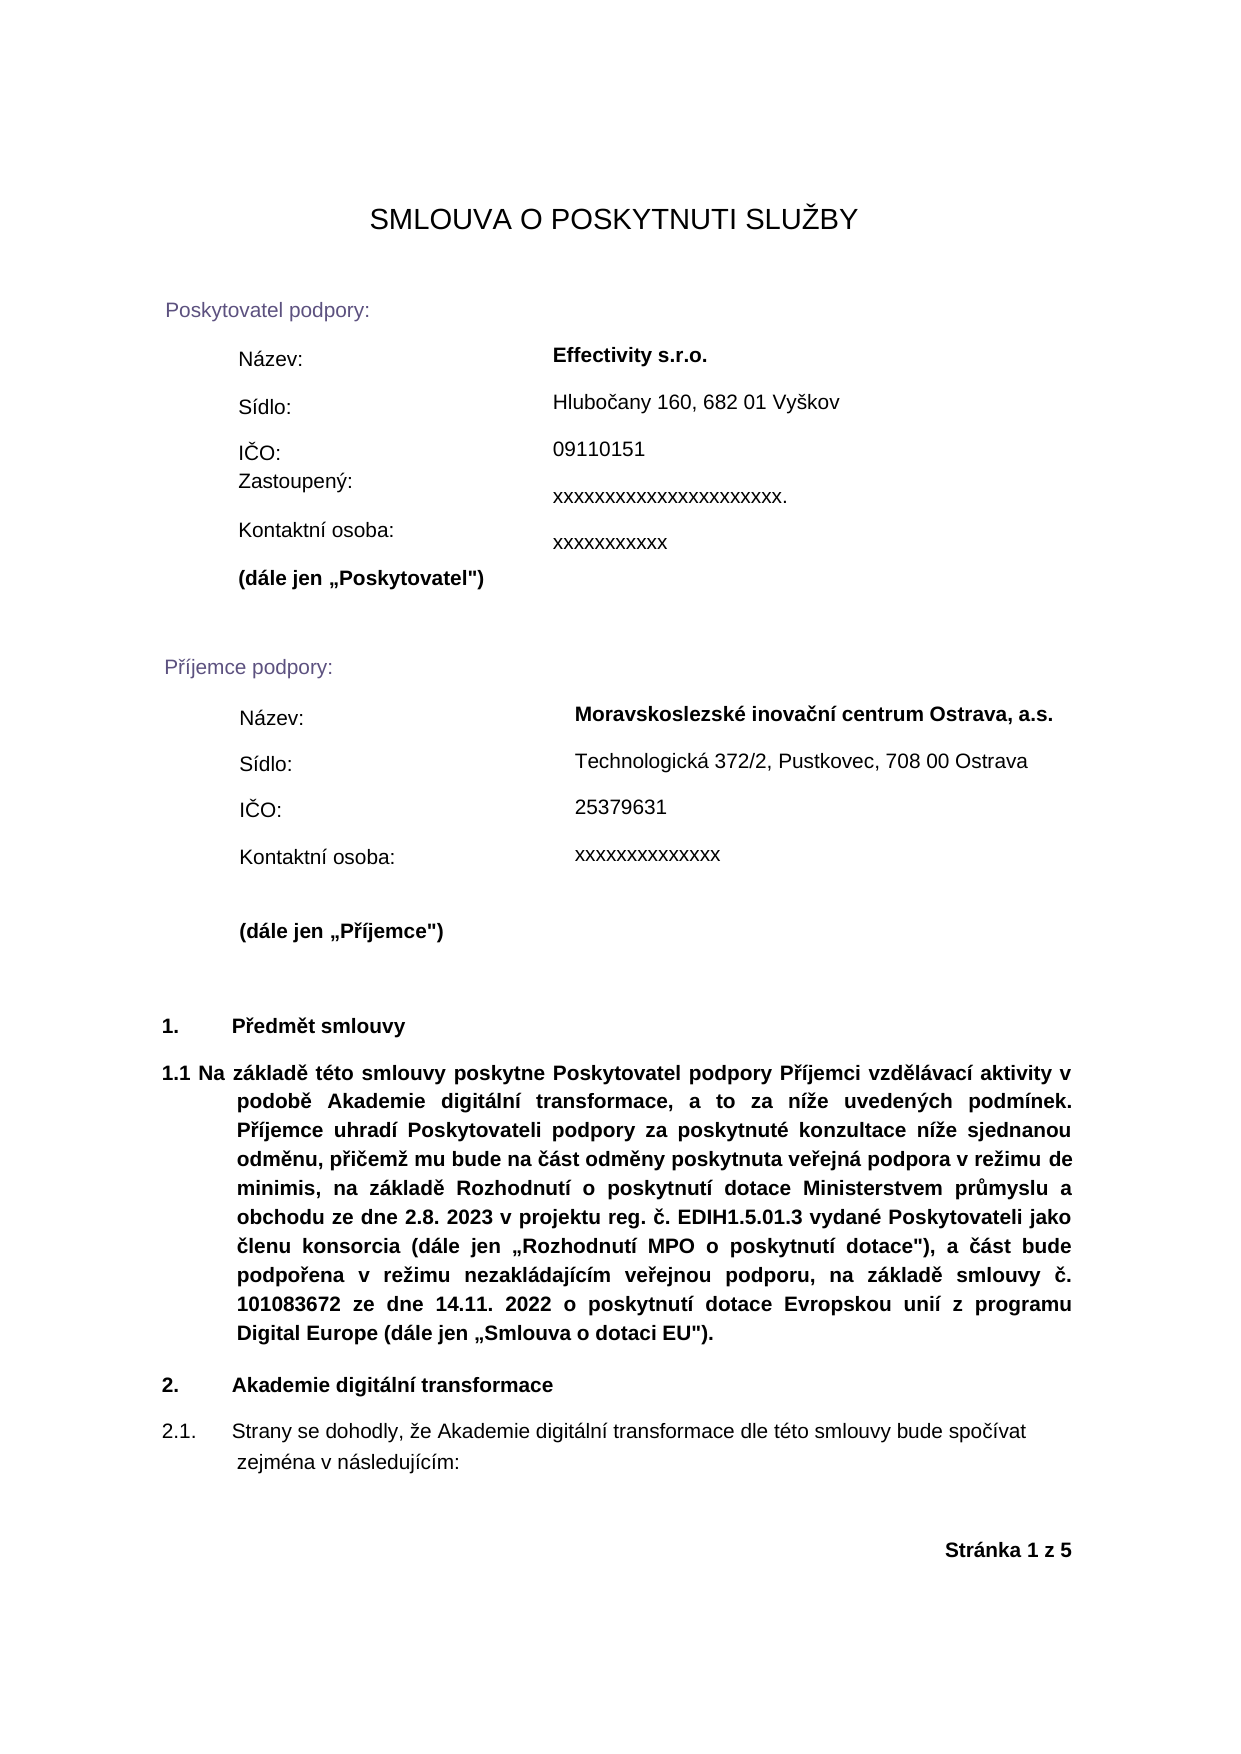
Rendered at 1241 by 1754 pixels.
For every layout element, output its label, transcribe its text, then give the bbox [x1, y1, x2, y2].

text Příjemce podpory: [164, 656, 445, 679]
list Předmět smlouvy [162, 1015, 1073, 1038]
text xxxxxxxxxxx [553, 512, 853, 553]
text Kontaktní osoba: [238, 518, 491, 542]
text Effectivity s.r.o. [553, 325, 853, 372]
text Sídlo: [239, 734, 445, 781]
text Zastoupený: [238, 470, 491, 493]
text xxxxxxxxxxxxxxxxxxxxxx. [553, 466, 853, 512]
text (dále jen „Příjemce") [239, 919, 445, 943]
text Kontaktní osoba: [239, 827, 445, 874]
text 1.1 Na základě této smlouvy poskytne Poskytovatel podpory Příjemci vzdělávací aktivity v podobě Akademie digitální transformace, a to za níže uvedených podmínek. Příjemce uhradí Poskytovateli podpory za poskytnuté konzultace níže sjednanou odměnu, přičemž mu bude na část odměny poskytnuta veřejná podpora v režimu de minimis, na základě Rozhodnutí o poskytnutí dotace Ministerstvem průmyslu a obchodu ze dne 2.8. 2023 v projektu reg. č. EDIH1.5.01.3 vydané Poskytovateli jako členu konsorcia (dále jen „Rozhodnutí MPO o poskytnutí dotace"), a část bude podpořena v režimu nezakládajícím veřejnou podporu, na základě smlouvy č. 101083672 ze dne 14.11. 2022 o poskytnutí dotace Evropskou unií z programu Digital Europe (dále jen „Smlouva o dotaci EU"). [162, 1057, 1073, 1346]
text Název: [239, 688, 445, 734]
subtitle SMLOUVA O POSKYTNUTI SLUŽBY [162, 203, 1066, 236]
text Sídlo: [238, 377, 491, 423]
list Akademie digitální transformace [162, 1374, 1073, 1397]
text Hlubočany 160, 682 01 Vyškov 09110151 [553, 372, 853, 466]
text (dále jen „Poskytovatel") [238, 567, 491, 590]
text Poskytovatel podpory: [165, 299, 491, 322]
text Moravskoslezské inovační centrum Ostrava, a.s. Technologická 372/2, Pustkovec, 708 00 Ostrava 25379631 xxxxxxxxxxxxxx [574, 684, 1073, 870]
text IČO: [238, 423, 491, 470]
text Název: [238, 347, 491, 371]
text Stránka 1 z 5 [945, 1538, 1072, 1562]
list Strany se dohodly, že Akademie digitální transformace dle této smlouvy bude spočívat zejména v následujícím: [162, 1414, 1073, 1475]
text IČO: [239, 781, 445, 827]
